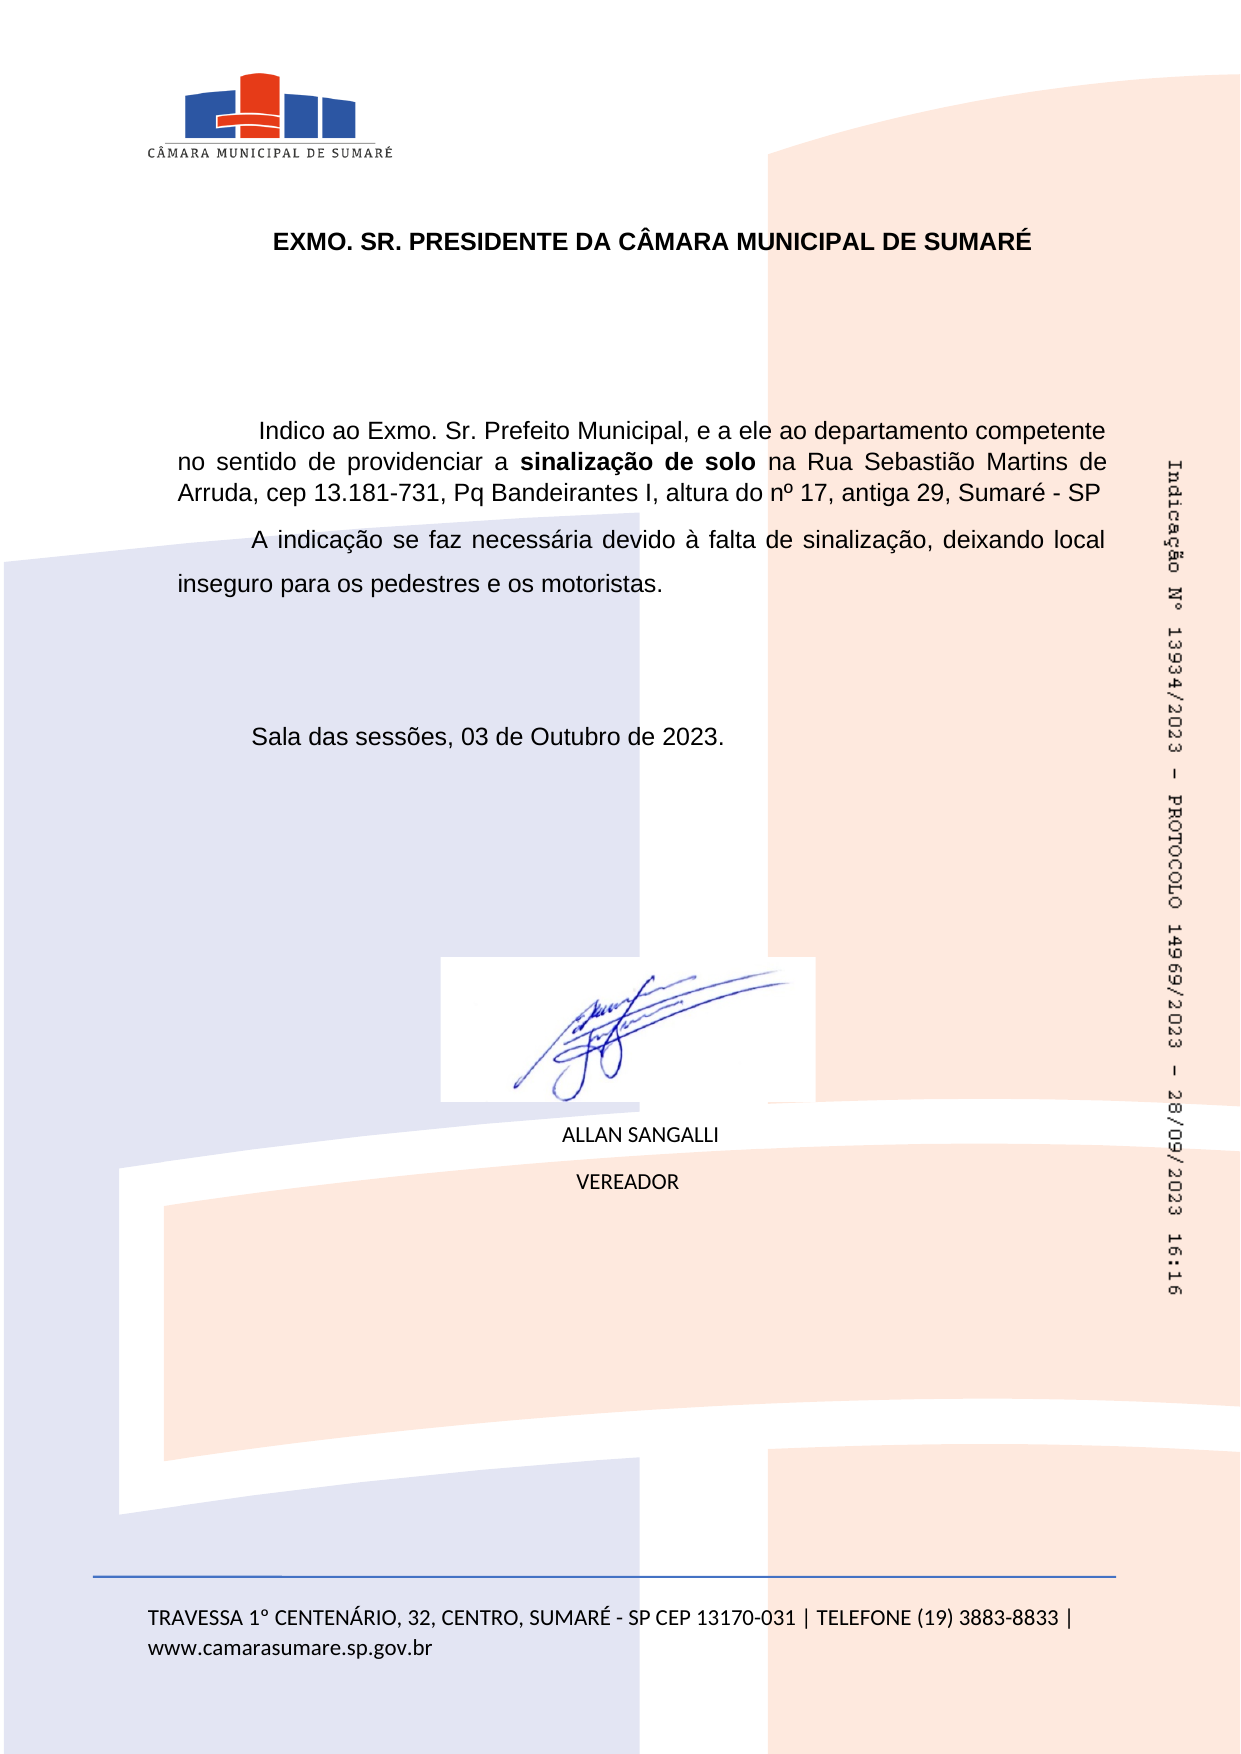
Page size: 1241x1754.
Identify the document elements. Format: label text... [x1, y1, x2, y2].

text Sala das sessões, 03 de Outubro de 2023. [148, 722, 1107, 751]
text EXMO. SR. PRESIDENTE DA CÂMARA MUNICIPAL DE SUMARÉ [148, 226, 1107, 255]
text Indico ao Exmo. Sr. Prefeito Municipal, e a ele ao departamento competente no sentido de providenciar a sinalização de solo na Rua Sebastião Martins de Arruda, cep 13.181-731, Pq Bandeirantes I, altura do nº 17, antiga 29, Sumaré - SP [177, 416, 1107, 507]
text VEREADOR [148, 1167, 1107, 1195]
picture [440, 957, 816, 1102]
text A indicação se faz necessária devido à falta de sinalização, deixando local inseguro para os pedestres e os motoristas. [177, 526, 1107, 597]
text ALLAN SANGALLI [148, 1120, 1107, 1148]
picture [147, 73, 394, 160]
picture [1142, 455, 1205, 1299]
